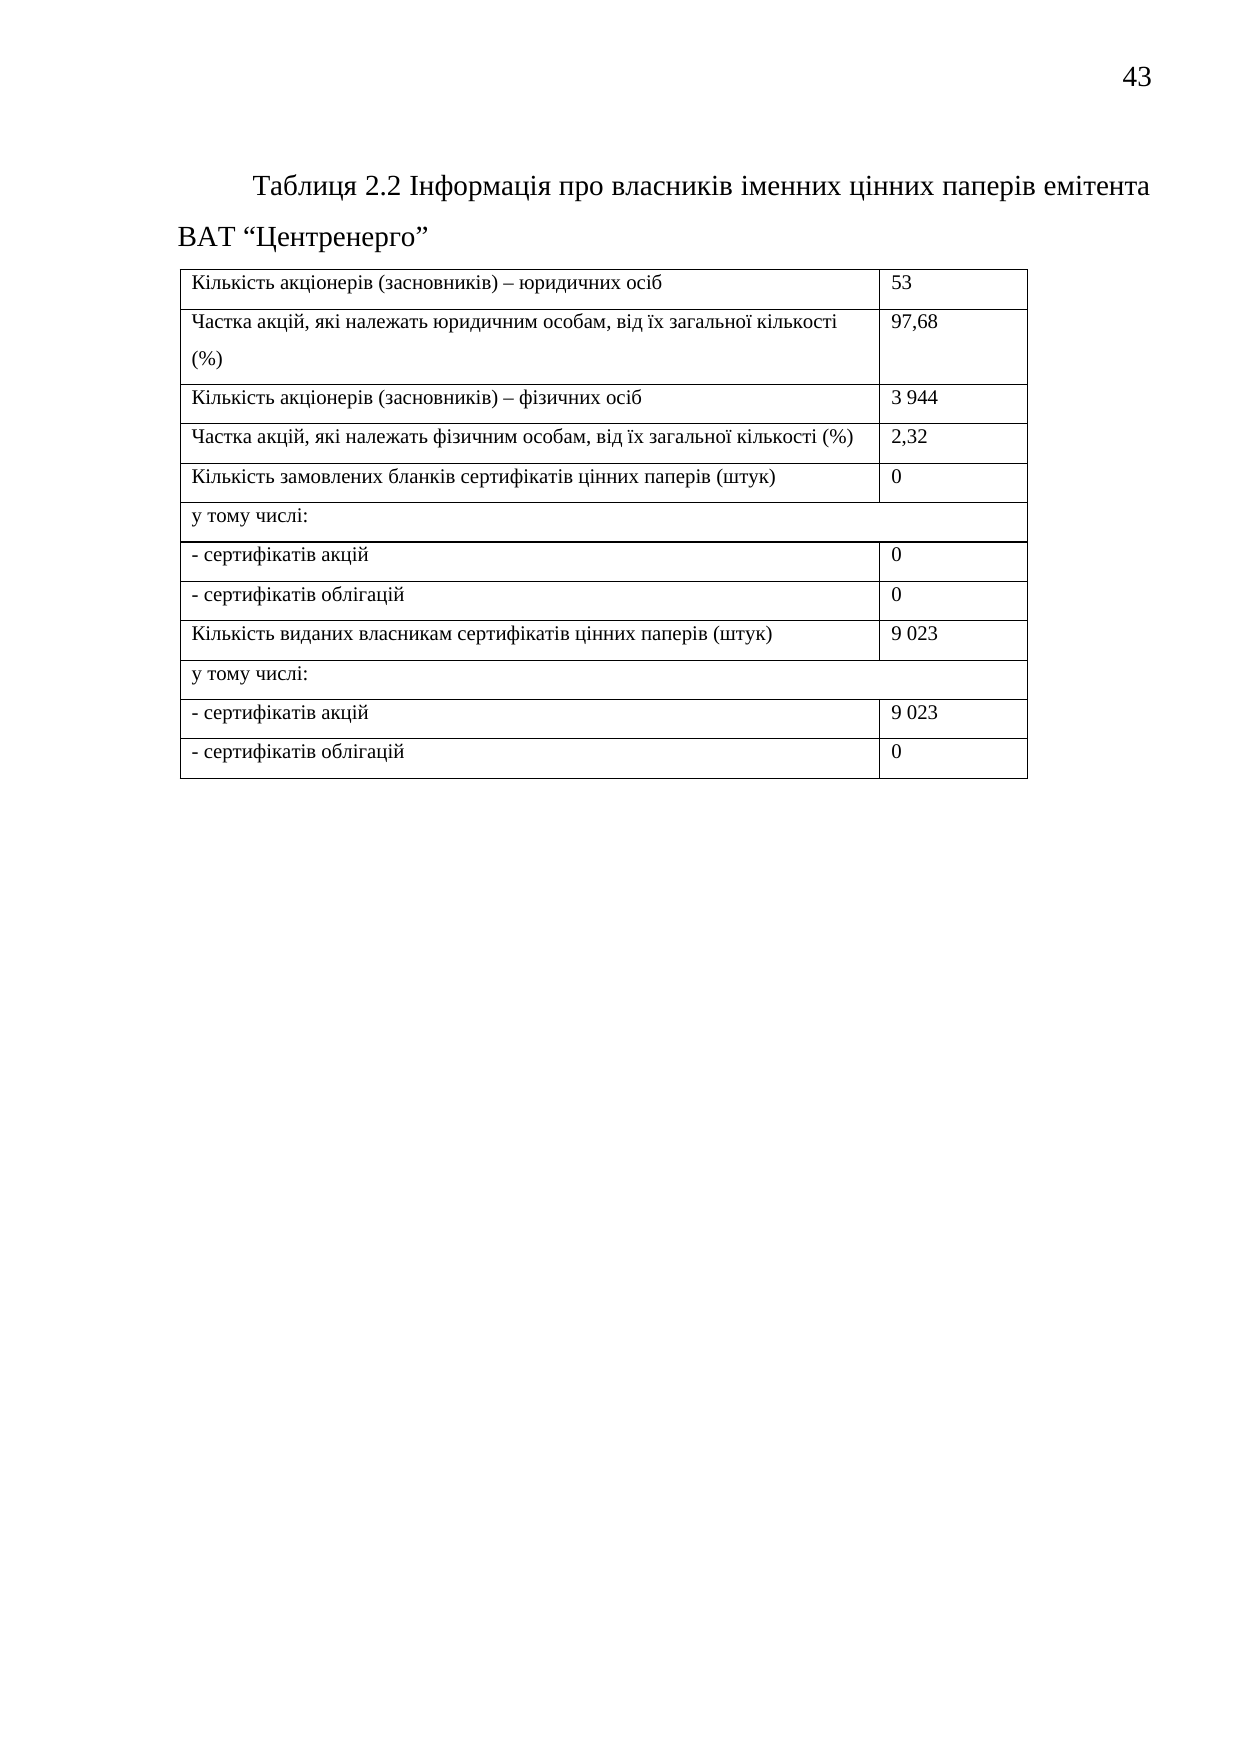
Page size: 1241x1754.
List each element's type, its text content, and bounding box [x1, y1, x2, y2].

table_cell Частка акцій, які належать фізичним особам, від їх загальної кількості (%) [181, 424, 879, 463]
table_cell - сертифікатів акцій [181, 543, 879, 581]
table_cell 0 [880, 543, 1027, 581]
table_cell Кількість замовлених бланків сертифікатів цінних паперів (штук) [181, 464, 879, 502]
table_cell 2,32 [880, 424, 1027, 463]
table_cell 0 [880, 582, 1027, 620]
table_cell у тому числі: [181, 503, 1027, 541]
table_cell Кількість виданих власникам сертифікатів цінних паперів (штук) [181, 621, 879, 659]
table_cell - сертифікатів облігацій [181, 582, 879, 620]
table_cell 9 023 [880, 621, 1027, 659]
table_cell 9 023 [880, 700, 1027, 738]
table_cell - сертифікатів облігацій [181, 739, 879, 778]
table_cell Кількість акціонерів (засновників) – фізичних осіб [181, 385, 879, 423]
table_cell 0 [880, 739, 1027, 778]
text Таблиця 2.2 Інформація про власників іменних цінних паперів емітента ВАТ “Центренерго” [177, 168, 1152, 252]
table_cell у тому числі: [181, 661, 1027, 699]
table_cell 97,68 [880, 310, 1027, 384]
table_header 53 [880, 270, 1027, 308]
table_cell - сертифікатів акцій [181, 700, 879, 738]
table_cell Частка акцій, які належать юридичним особам, від їх загальної кількості (%) [181, 310, 879, 384]
table_cell 0 [880, 464, 1027, 502]
table_cell 3 944 [880, 385, 1027, 423]
table_header Кількість акціонерів (засновників) – юридичних осіб [181, 270, 879, 308]
